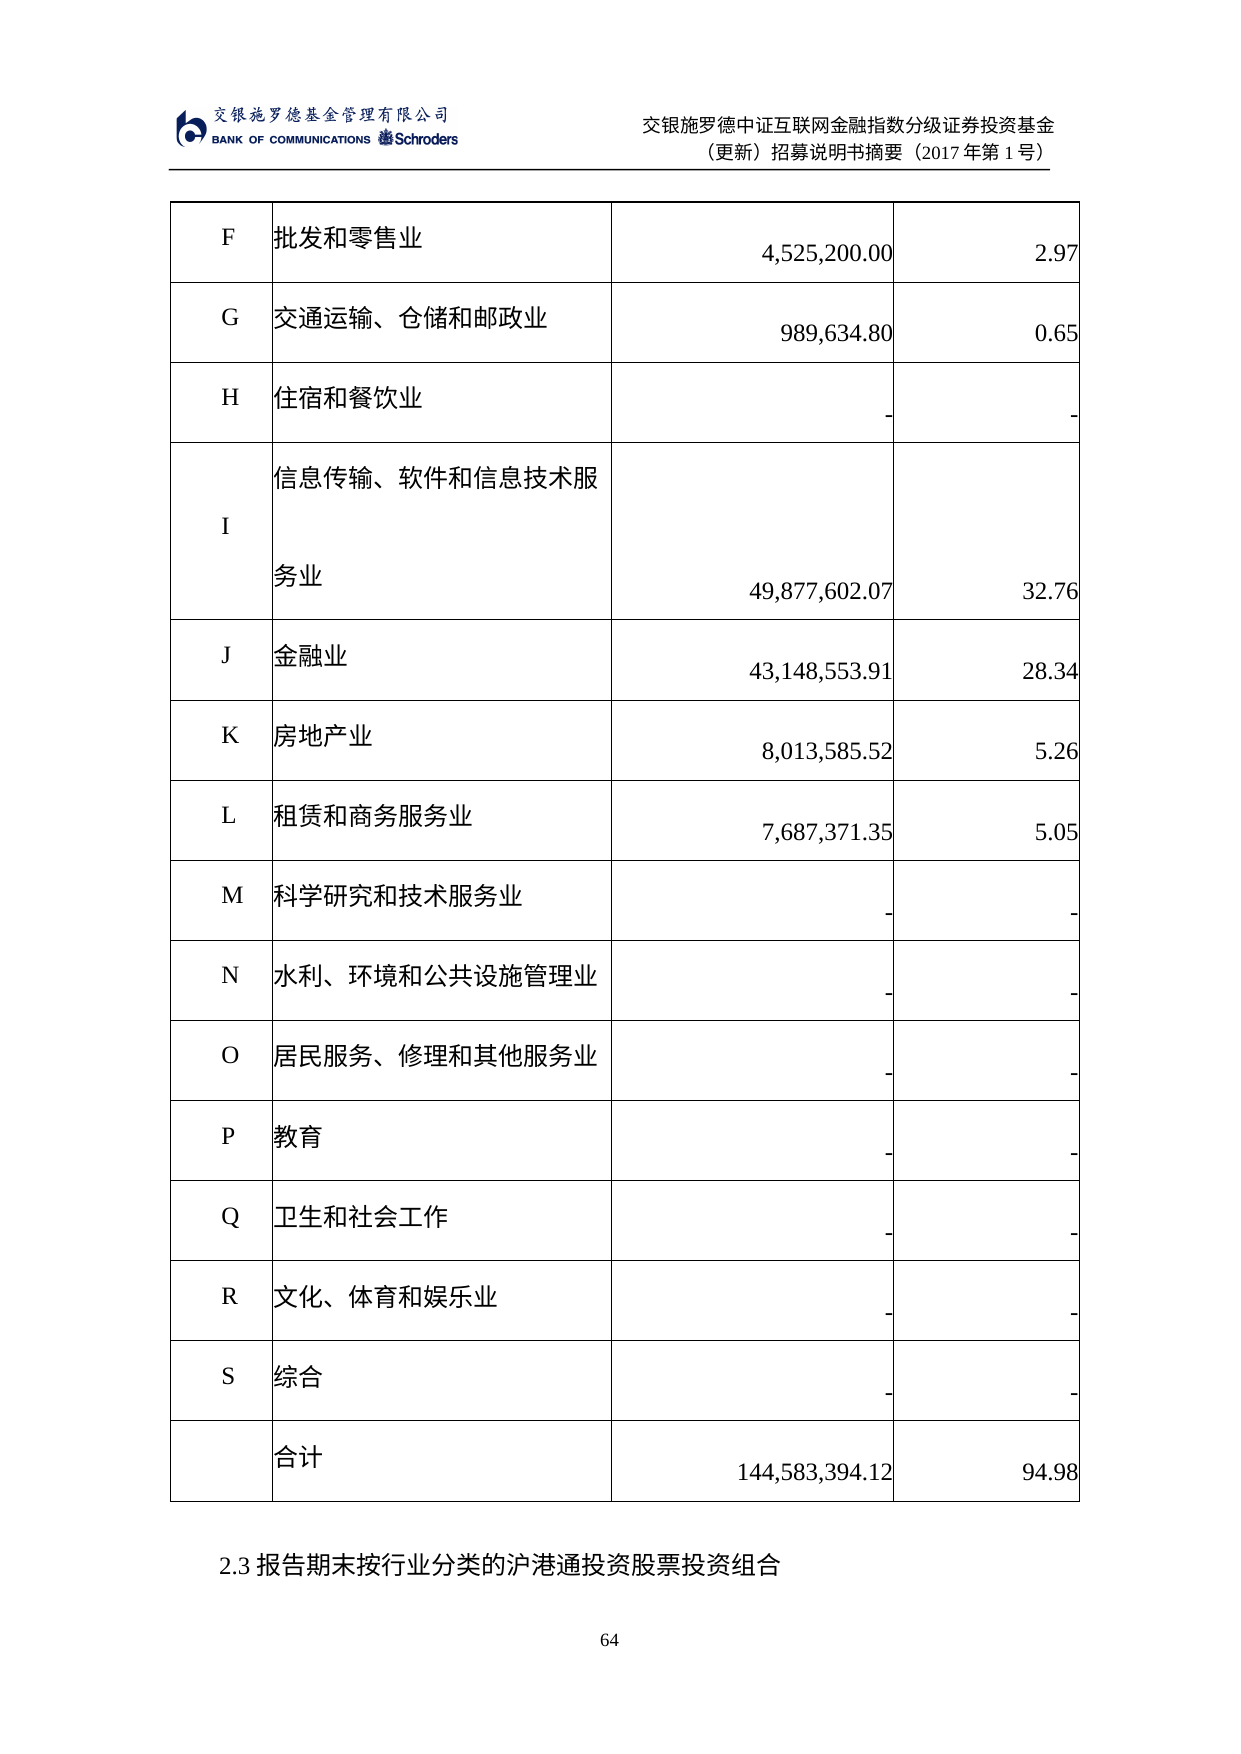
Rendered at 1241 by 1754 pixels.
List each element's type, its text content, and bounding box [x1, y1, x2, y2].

table_cell - [894, 1341, 1079, 1420]
table_cell - [612, 1101, 893, 1180]
table_cell 房地产业 [273, 701, 611, 779]
table_cell 7,687,371.35 [612, 781, 893, 860]
table_cell S [171, 1341, 272, 1420]
table_cell 合计 [273, 1421, 611, 1501]
table_cell [171, 1421, 272, 1501]
table_cell I [171, 443, 272, 619]
table_cell 水利、环境和公共设施管理业 [273, 941, 611, 1020]
table_cell - [894, 861, 1079, 940]
table_cell 交通运输、仓储和邮政业 [273, 283, 611, 362]
table_cell - [894, 1021, 1079, 1100]
table_cell O [171, 1021, 272, 1100]
table_cell - [612, 1021, 893, 1100]
table_cell - [612, 1261, 893, 1340]
table_cell 144,583,394.12 [612, 1421, 893, 1501]
table_cell 8,013,585.52 [612, 701, 893, 779]
table_cell 0.65 [894, 283, 1079, 362]
table_cell - [894, 363, 1079, 442]
table_cell 居民服务、修理和其他服务业 [273, 1021, 611, 1100]
table_cell 金融业 [273, 620, 611, 699]
table_cell - [894, 941, 1079, 1020]
table_cell 科学研究和技术服务业 [273, 861, 611, 940]
table_cell R [171, 1261, 272, 1340]
table_cell - [612, 1341, 893, 1420]
table_cell 文化、体育和娱乐业 [273, 1261, 611, 1340]
table_cell N [171, 941, 272, 1020]
table_cell G [171, 283, 272, 362]
table_cell - [612, 861, 893, 940]
table_cell Q [171, 1181, 272, 1260]
table_cell M [171, 861, 272, 940]
table_cell 28.34 [894, 620, 1079, 699]
table_cell 4,525,200.00 [612, 203, 893, 282]
text 2.3 报告期末按行业分类的沪港通投资股票投资组合 [219, 1531, 1050, 1596]
table_cell 2.97 [894, 203, 1079, 282]
table_cell 989,634.80 [612, 283, 893, 362]
table_cell 批发和零售业 [273, 203, 611, 282]
table_cell - [894, 1101, 1079, 1180]
table_cell 教育 [273, 1101, 611, 1180]
table_cell 94.98 [894, 1421, 1079, 1501]
table_cell 卫生和社会工作 [273, 1181, 611, 1260]
table_cell 租赁和商务服务业 [273, 781, 611, 860]
table_cell J [171, 620, 272, 699]
table_cell 43,148,553.91 [612, 620, 893, 699]
table_cell 49,877,602.07 [612, 443, 893, 619]
table_cell H [171, 363, 272, 442]
table_cell 信息传输、软件和信息技术服务业 [273, 443, 611, 619]
table_cell F [171, 203, 272, 282]
table_cell 5.26 [894, 701, 1079, 779]
picture [176, 107, 458, 147]
table_cell - [894, 1181, 1079, 1260]
table_cell - [612, 1181, 893, 1260]
table_cell 住宿和餐饮业 [273, 363, 611, 442]
table_cell L [171, 781, 272, 860]
table_cell 32.76 [894, 443, 1079, 619]
table_cell K [171, 701, 272, 779]
table_cell 5.05 [894, 781, 1079, 860]
table_cell - [894, 1261, 1079, 1340]
table_cell - [612, 363, 893, 442]
table_cell P [171, 1101, 272, 1180]
table_cell - [612, 941, 893, 1020]
table_cell 综合 [273, 1341, 611, 1420]
